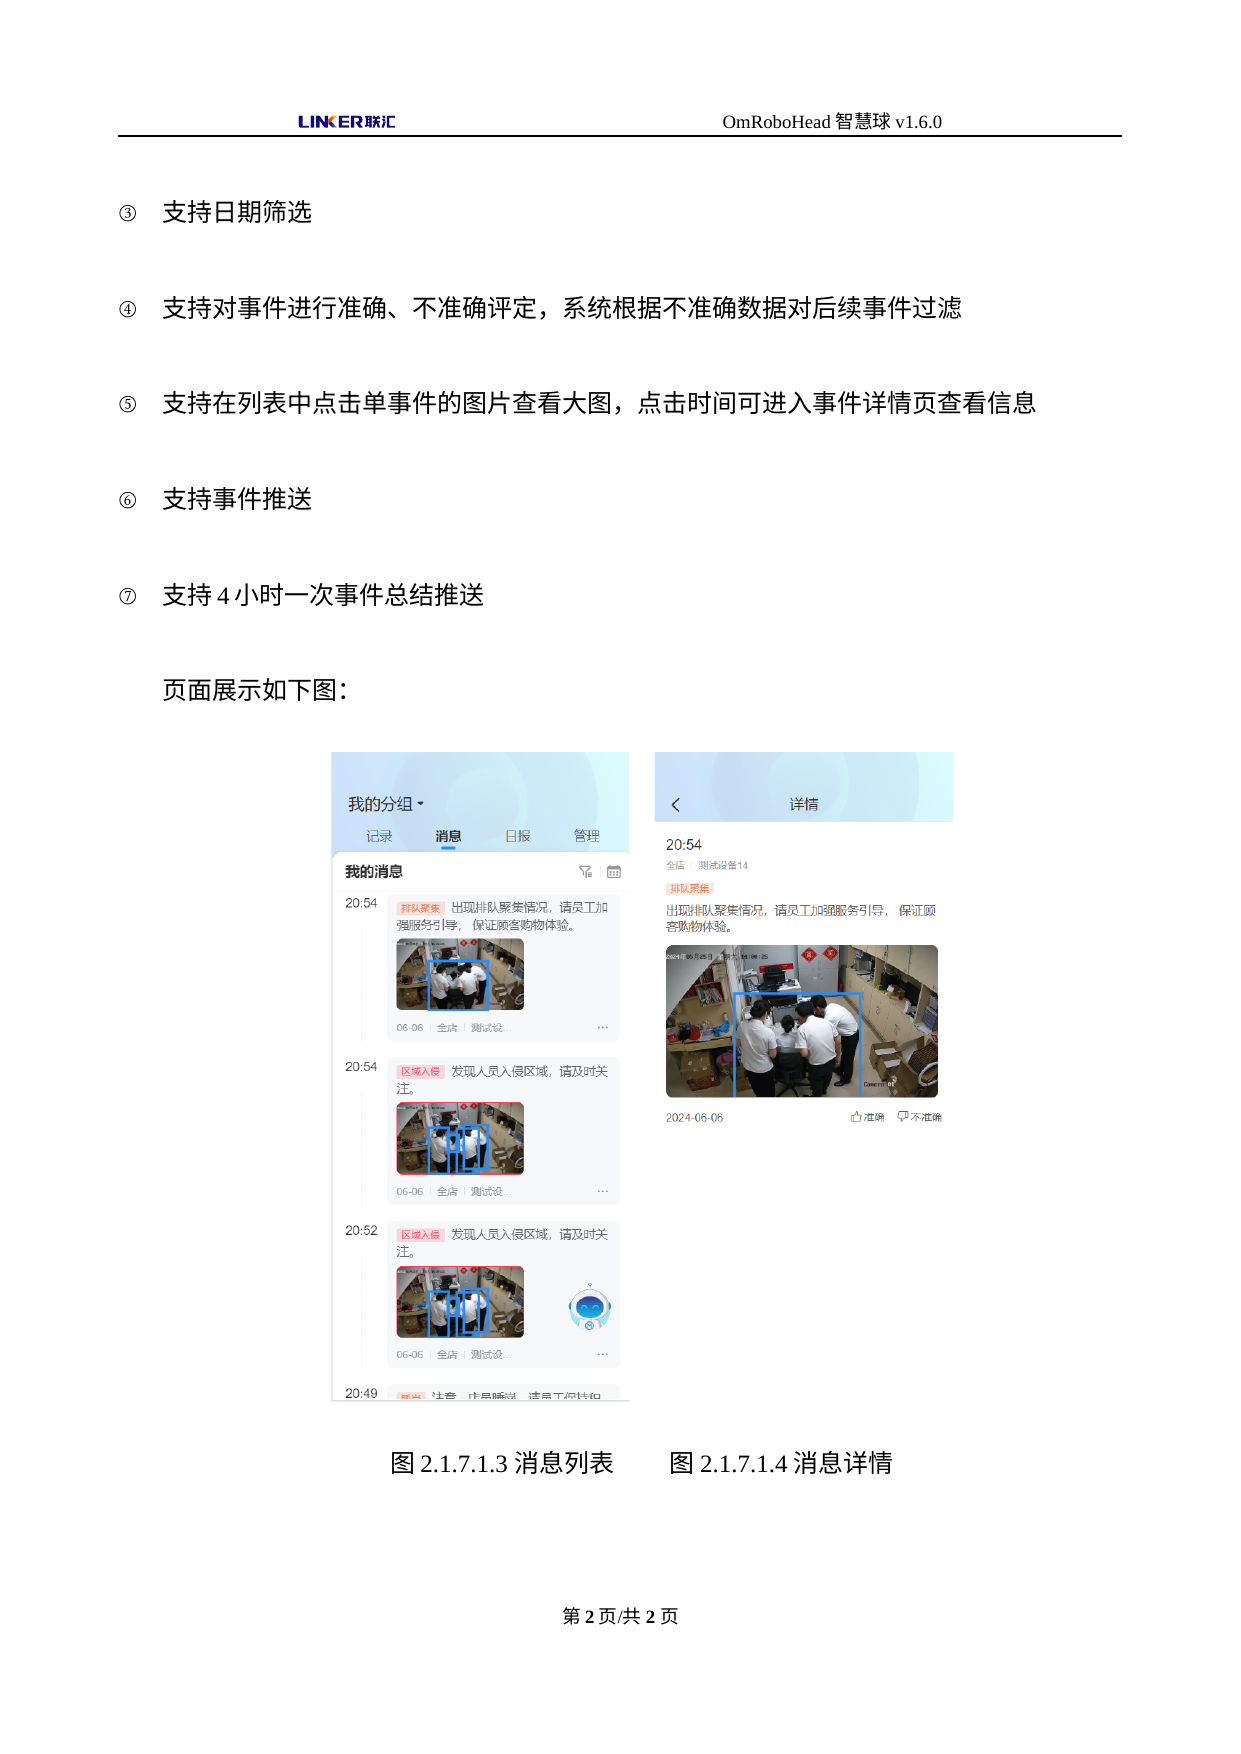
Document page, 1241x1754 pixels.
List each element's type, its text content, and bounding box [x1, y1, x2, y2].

picture [654, 752, 954, 1402]
list 支持在列表中点击单事件的图片查看大图，点击时间可进入事件详情页查看信息 [118, 369, 1122, 434]
text 图2.1.7.1.3 消息列表 图2.1.7.1.4 消息详情 [118, 1429, 1122, 1494]
list 支持日期筛选 [118, 178, 1122, 243]
picture [330, 752, 630, 1402]
picture [298, 115, 395, 128]
text 页面展示如下图： [118, 656, 1122, 721]
list 支持事件推送 [118, 465, 1122, 530]
list 支持4小时一次事件总结推送 [118, 561, 1122, 626]
list 支持对事件进行准确、不准确评定，系统根据不准确数据对后续事件过滤 [118, 274, 1122, 339]
